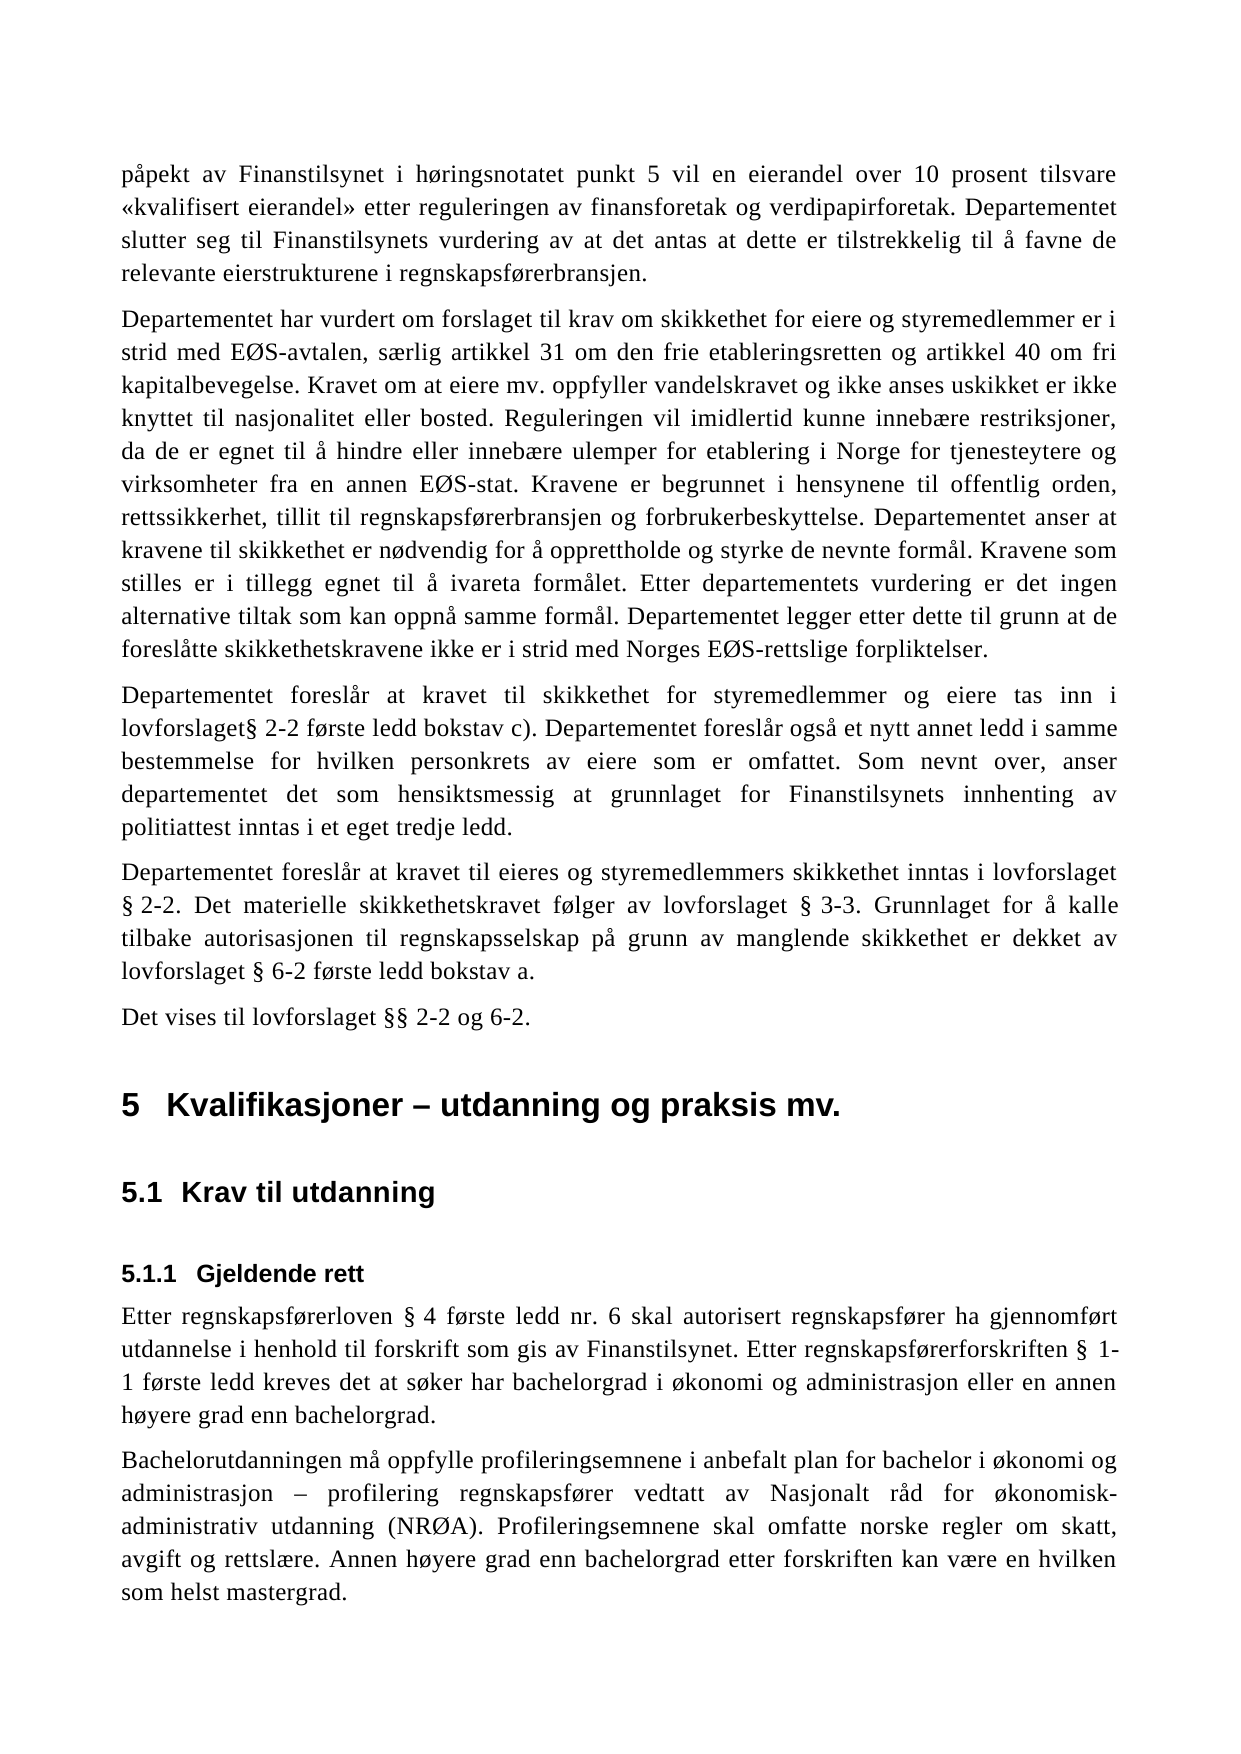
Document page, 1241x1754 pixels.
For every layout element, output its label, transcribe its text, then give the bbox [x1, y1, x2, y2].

subtitle Gjeldende rett [121, 1259, 1119, 1288]
text Det vises til lovforslaget §§ 2-2 og 6-2. [121, 1002, 1119, 1031]
text Bachelorutdanningen må oppfylle profileringsemnene i anbefalt plan for bachelor i økonomi og administrasjon – profilering regnskapsfører vedtatt av Nasjonalt råd for økonomisk-administrativ utdanning (NRØA). Profileringsemnene skal omfatte norske regler om skatt, avgift og rettslære. Annen høyere grad enn bachelorgrad etter forskriften kan være en hvilken som helst mastergrad. [121, 1445, 1119, 1606]
text Departementet har vurdert om forslaget til krav om skikkethet for eiere og styremedlemmer er i strid med EØS-avtalen, særlig artikkel 31 om den frie etableringsretten og artikkel 40 om fri kapitalbevegelse. Kravet om at eiere mv. oppfyller vandelskravet og ikke anses uskikket er ikke knyttet til nasjonalitet eller bosted. Reguleringen vil imidlertid kunne innebære restriksjoner, da de er egnet til å hindre eller innebære ulemper for etablering i Norge for tjenesteytere og virksomheter fra en annen EØS-stat. Kravene er begrunnet i hensynene til offentlig orden, rettssikkerhet, tillit til regnskapsførerbransjen og forbrukerbeskyttelse. Departementet anser at kravene til skikkethet er nødvendig for å opprettholde og styrke de nevnte formål. Kravene som stilles er i tillegg egnet til å ivareta formålet. Etter departementets vurdering er det ingen alternative tiltak som kan oppnå samme formål. Departementet legger etter dette til grunn at de foreslåtte skikkethetskravene ikke er i strid med Norges EØS-rettslige forpliktelser. [121, 304, 1119, 663]
text Etter regnskapsførerloven § 4 første ledd nr. 6 skal autorisert regnskapsfører ha gjennomført utdannelse i henhold til forskrift som gis av Finanstilsynet. Etter regnskapsførerforskriften § 1-1 første ledd kreves det at søker har bachelorgrad i økonomi og administrasjon eller en annen høyere grad enn bachelorgrad. [121, 1301, 1119, 1428]
subtitle Kvalifikasjoner – utdanning og praksis mv. [121, 1085, 1119, 1123]
text Departementet foreslår at kravet til eieres og styremedlemmers skikkethet inntas i lovforslaget § 2-2. Det materielle skikkethetskravet følger av lovforslaget § 3-3. Grunnlaget for å kalle tilbake autorisasjonen til regnskapsselskap på grunn av manglende skikkethet er dekket av lovforslaget § 6-2 første ledd bokstav a. [121, 857, 1119, 985]
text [121, 159, 1119, 287]
text Departementet foreslår at kravet til skikkethet for styremedlemmer og eiere tas inn i lovforslaget§ 2-2 første ledd bokstav c). Departementet foreslår også et nytt annet ledd i samme bestemmelse for hvilken personkrets av eiere som er omfattet. Som nevnt over, anser departementet det som hensiktsmessig at grunnlaget for Finanstilsynets innhenting av politiattest inntas i et eget tredje ledd. [121, 680, 1119, 841]
subtitle Krav til utdanning [121, 1175, 1119, 1208]
